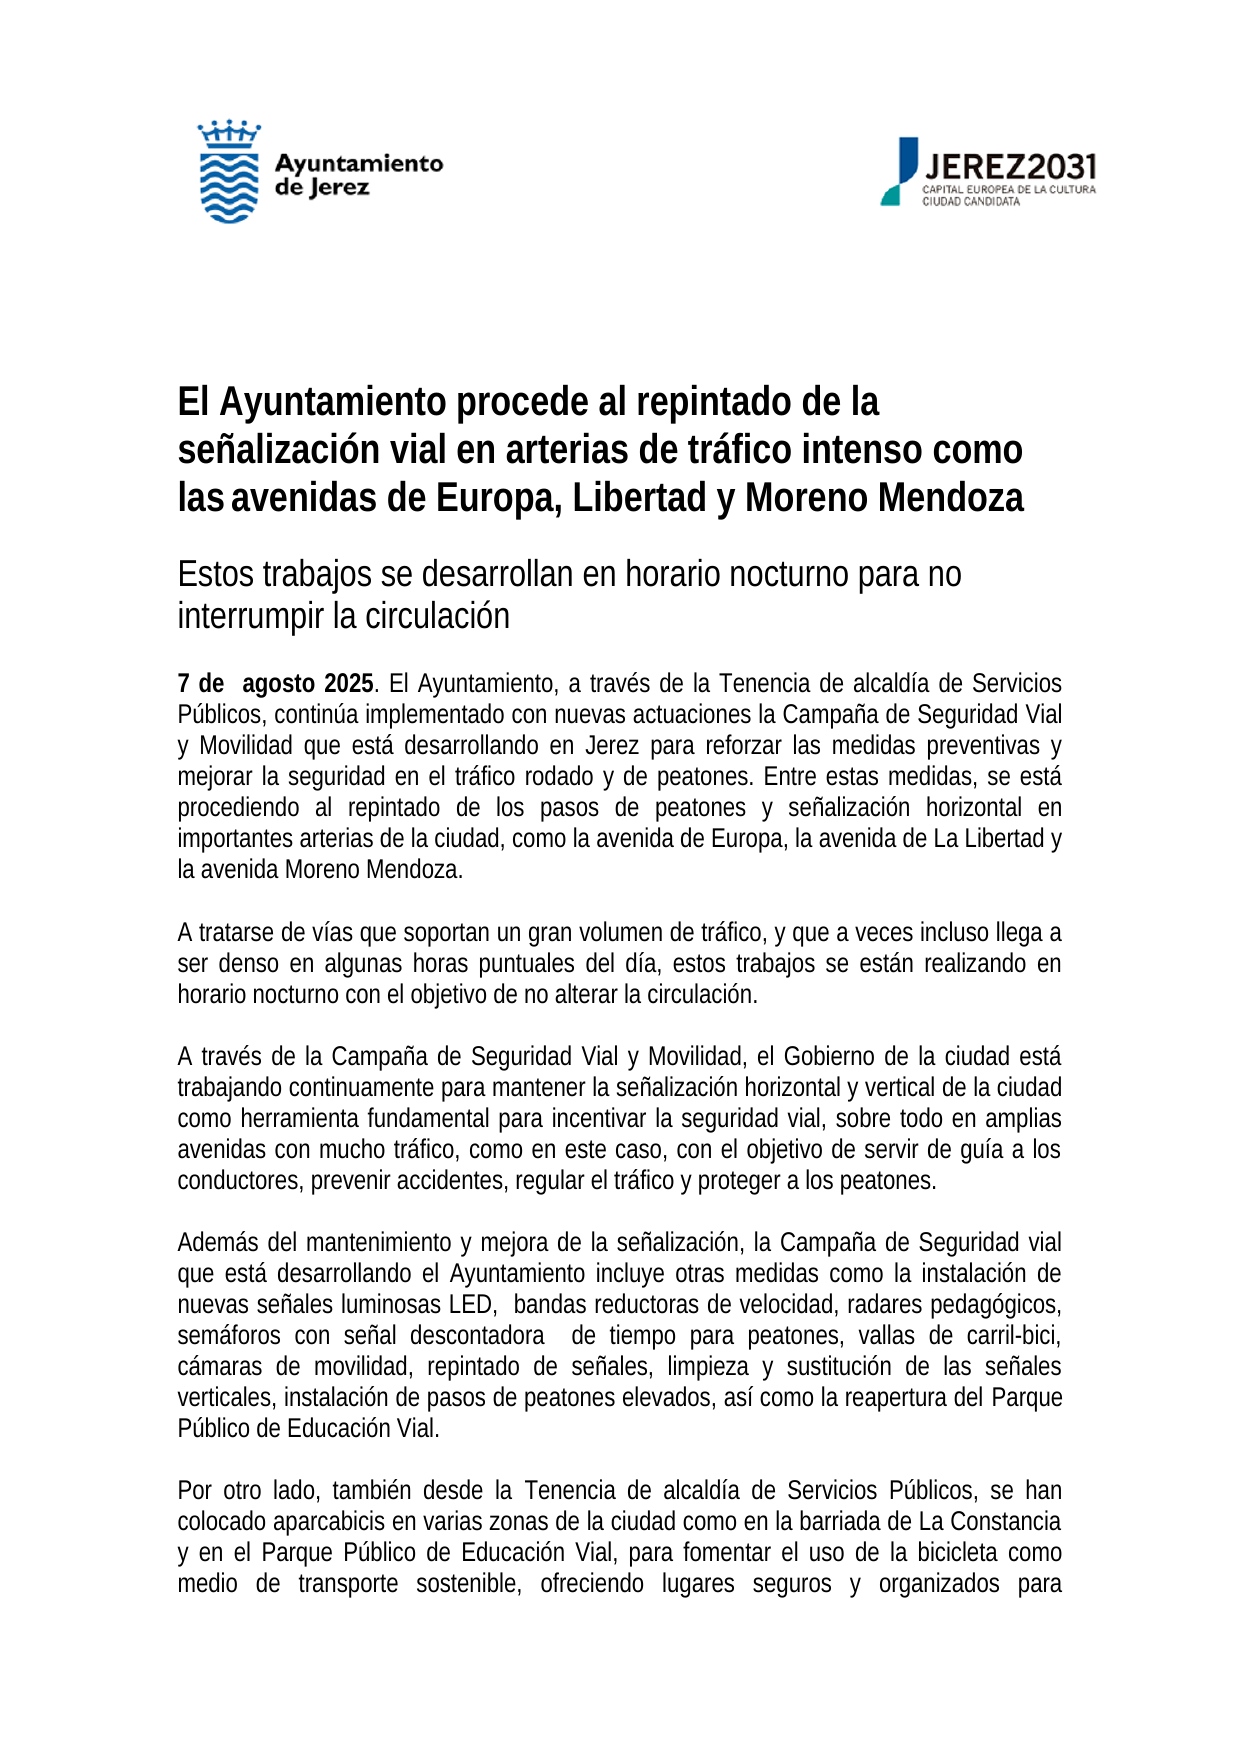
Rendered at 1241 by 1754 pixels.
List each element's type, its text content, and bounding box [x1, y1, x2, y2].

text Además del mantenimiento y mejora de la señalización, la Campaña de Seguridad vial que está desarrollando el Ayuntamiento incluye otras medidas como la instalación de nuevas señales luminosas LED, bandas reductoras de velocidad, radares pedagógicos, semáforos con señal descontadora de tiempo para peatones, vallas de carril-bici, cámaras de movilidad, repintado de señales, limpieza y sustitución de las señales verticales, instalación de pasos de peatones elevados, así como la reapertura del Parque Público de Educación Vial. [177, 1226, 1063, 1443]
text 7 de agosto 2025. El Ayuntamiento, a través de la Tenencia de alcaldía de Servicios Públicos, continúa implementado con nuevas actuaciones la Campaña de Seguridad Vial y Movilidad que está desarrollando en Jerez para reforzar las medidas preventivas y mejorar la seguridad en el tráfico rodado y de peatones. Entre estas medidas, se está procediendo al repintado de los pasos de peatones y señalización horizontal en importantes arterias de la ciudad, como la avenida de Europa, la avenida de La Libertad y la avenida Moreno Mendoza. [177, 667, 1063, 885]
text El Ayuntamiento procede al repintado de la señalización vial en arterias de tráfico intenso como las avenidas de Europa, Libertad y Moreno Mendoza [177, 377, 1063, 520]
text A tratarse de vías que soportan un gran volumen de tráfico, y que a veces incluso llega a ser denso en algunas horas puntuales del día, estos trabajos se están realizando en horario nocturno con el objetivo de no alterar la circulación. [177, 916, 1063, 1009]
picture [177, 73, 1200, 268]
text A través de la Campaña de Seguridad Vial y Movilidad, el Gobierno de la ciudad está trabajando continuamente para mantener la señalización horizontal y vertical de la ciudad como herramienta fundamental para incentivar la seguridad vial, sobre todo en amplias avenidas con mucho tráfico, como en este caso, con el objetivo de servir de guía a los conductores, prevenir accidentes, regular el tráfico y proteger a los peatones. [177, 1040, 1063, 1195]
text Estos trabajos se desarrollan en horario nocturno para no interrumpir la circulación [177, 551, 1063, 637]
